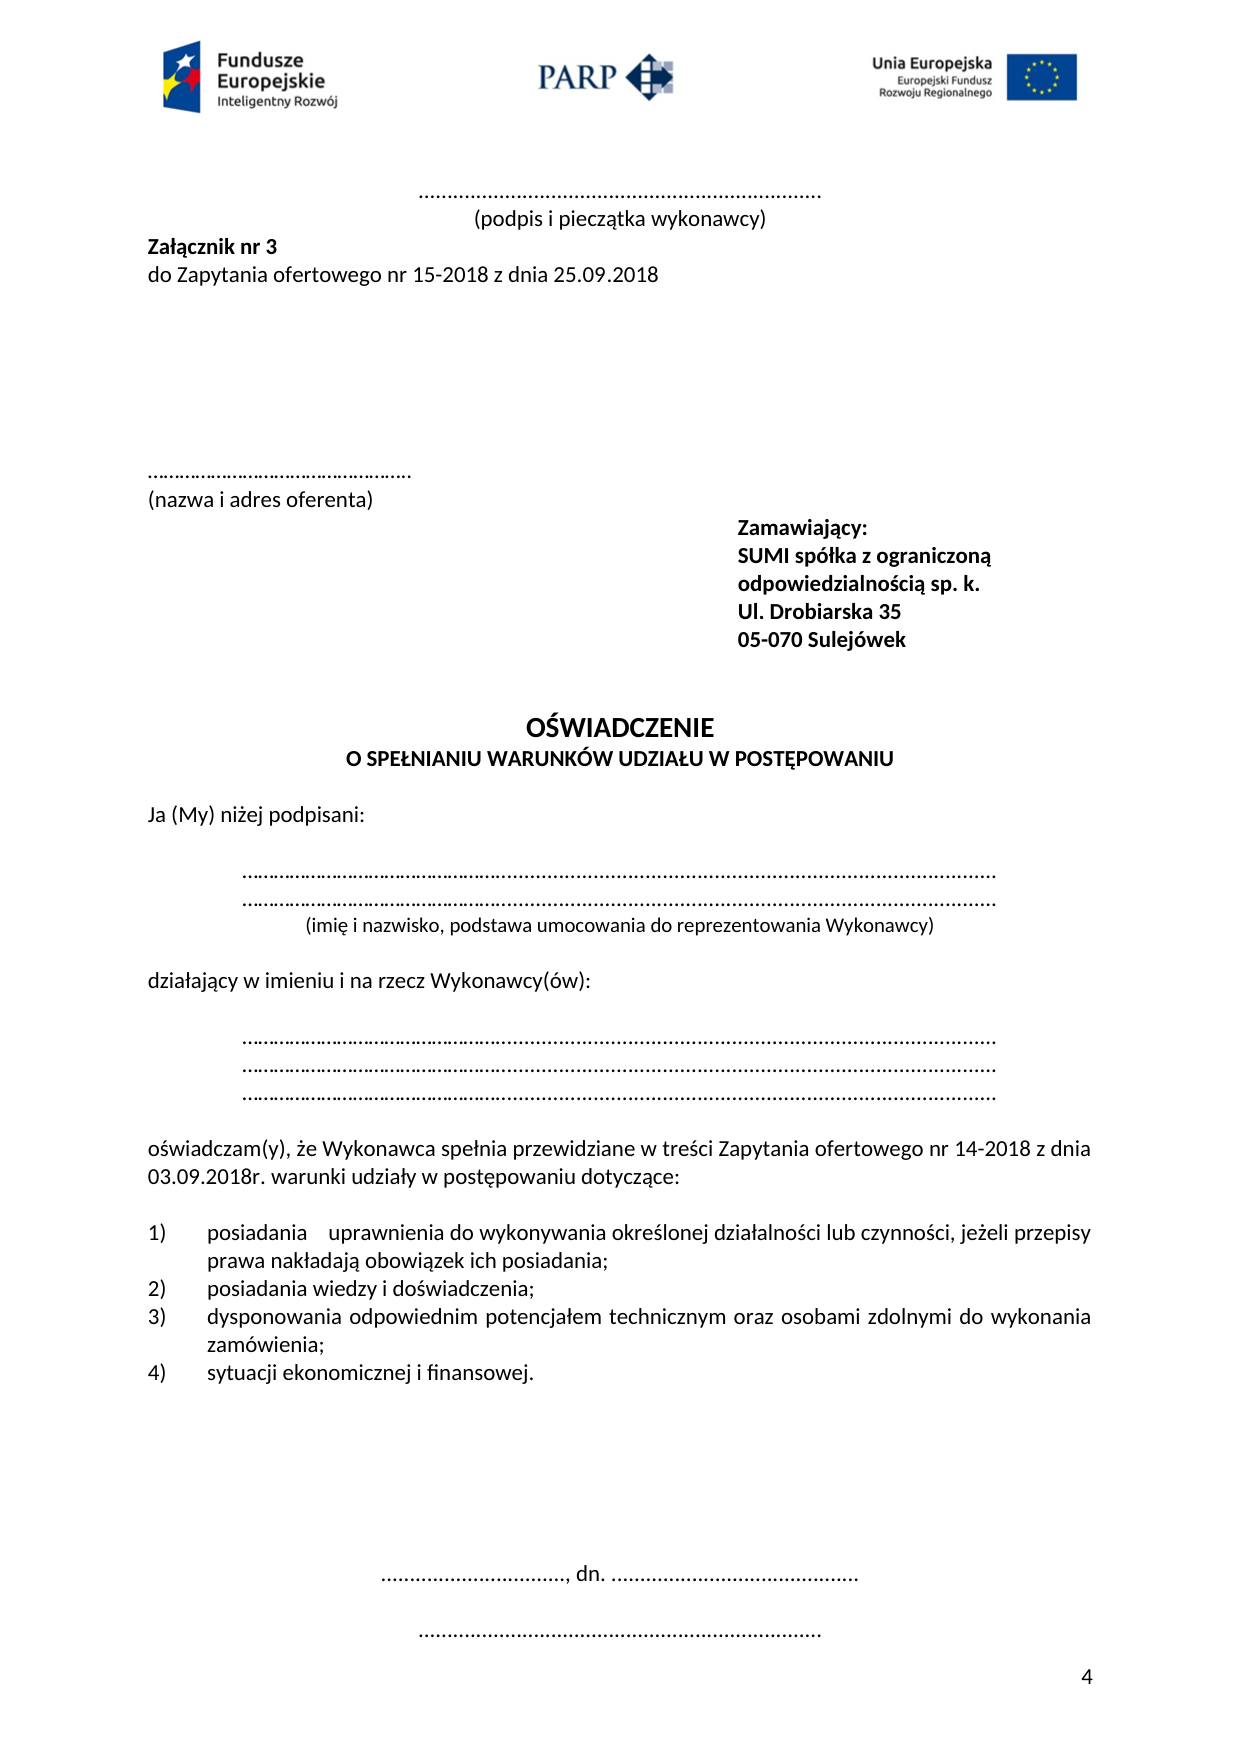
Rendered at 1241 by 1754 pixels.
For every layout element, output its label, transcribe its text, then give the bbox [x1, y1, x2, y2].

text Ja (My) niżej podpisani: [148, 801, 1092, 828]
text ………………………………………….. [148, 457, 1092, 485]
text 05-070 Sulejówek [738, 625, 1092, 653]
list posiadania uprawnienia do wykonywania określonej działalności lub czynności, jeżeli przepisy prawa nakładają obowiązek ich posiadania; [148, 1218, 1092, 1274]
text ...................................................................... [148, 1615, 1092, 1643]
text ................................, dn. ........................................... [148, 1559, 1092, 1587]
text (podpis i pieczątka wykonawcy) [148, 204, 1092, 232]
text oświadczam(y), że Wykonawca spełnia przewidziane w treści Zapytania ofertowego nr 14-2018 z dnia 03.09.2018r. warunki udziały w postępowaniu dotyczące: [148, 1134, 1092, 1190]
text Zamawiający: [664, 513, 1092, 541]
list sytuacji ekonomicznej i finansowej. [148, 1358, 1092, 1386]
text Załącznik nr 3 [148, 232, 1092, 261]
text O SPEŁNIANIU WARUNKÓW UDZIAŁU W POSTĘPOWANIU [148, 744, 1092, 772]
text …………………………………………....................................................................................... [148, 1078, 1092, 1106]
text OŚWIADCZENIE [148, 709, 1092, 744]
text ...................................................................... [148, 176, 1092, 204]
list dysponowania odpowiednim potencjałem technicznym oraz osobami zdolnymi do wykonania zamówienia; [148, 1302, 1092, 1358]
text działający w imieniu i na rzecz Wykonawcy(ów): [148, 966, 1092, 994]
text (nazwa i adres oferenta) [148, 485, 1092, 513]
picture [147, 35, 1087, 121]
text SUMI spółka z ograniczoną odpowiedzialnością sp. k. [738, 541, 1092, 597]
text Ul. Drobiarska 35 [738, 597, 1092, 625]
text …………………………………………....................................................................................... [148, 884, 1092, 913]
text (imię i nazwisko, podstawa umocowania do reprezentowania Wykonawcy) [148, 913, 1092, 938]
text do Zapytania ofertowego nr 15-2018 z dnia 25.09.2018 [148, 261, 1092, 288]
list posiadania wiedzy i doświadczenia; [148, 1274, 1092, 1302]
text …………………………………………....................................................................................... [148, 857, 1092, 884]
text …………………………………………....................................................................................... [148, 1022, 1092, 1050]
text …………………………………………....................................................................................... [148, 1050, 1092, 1078]
